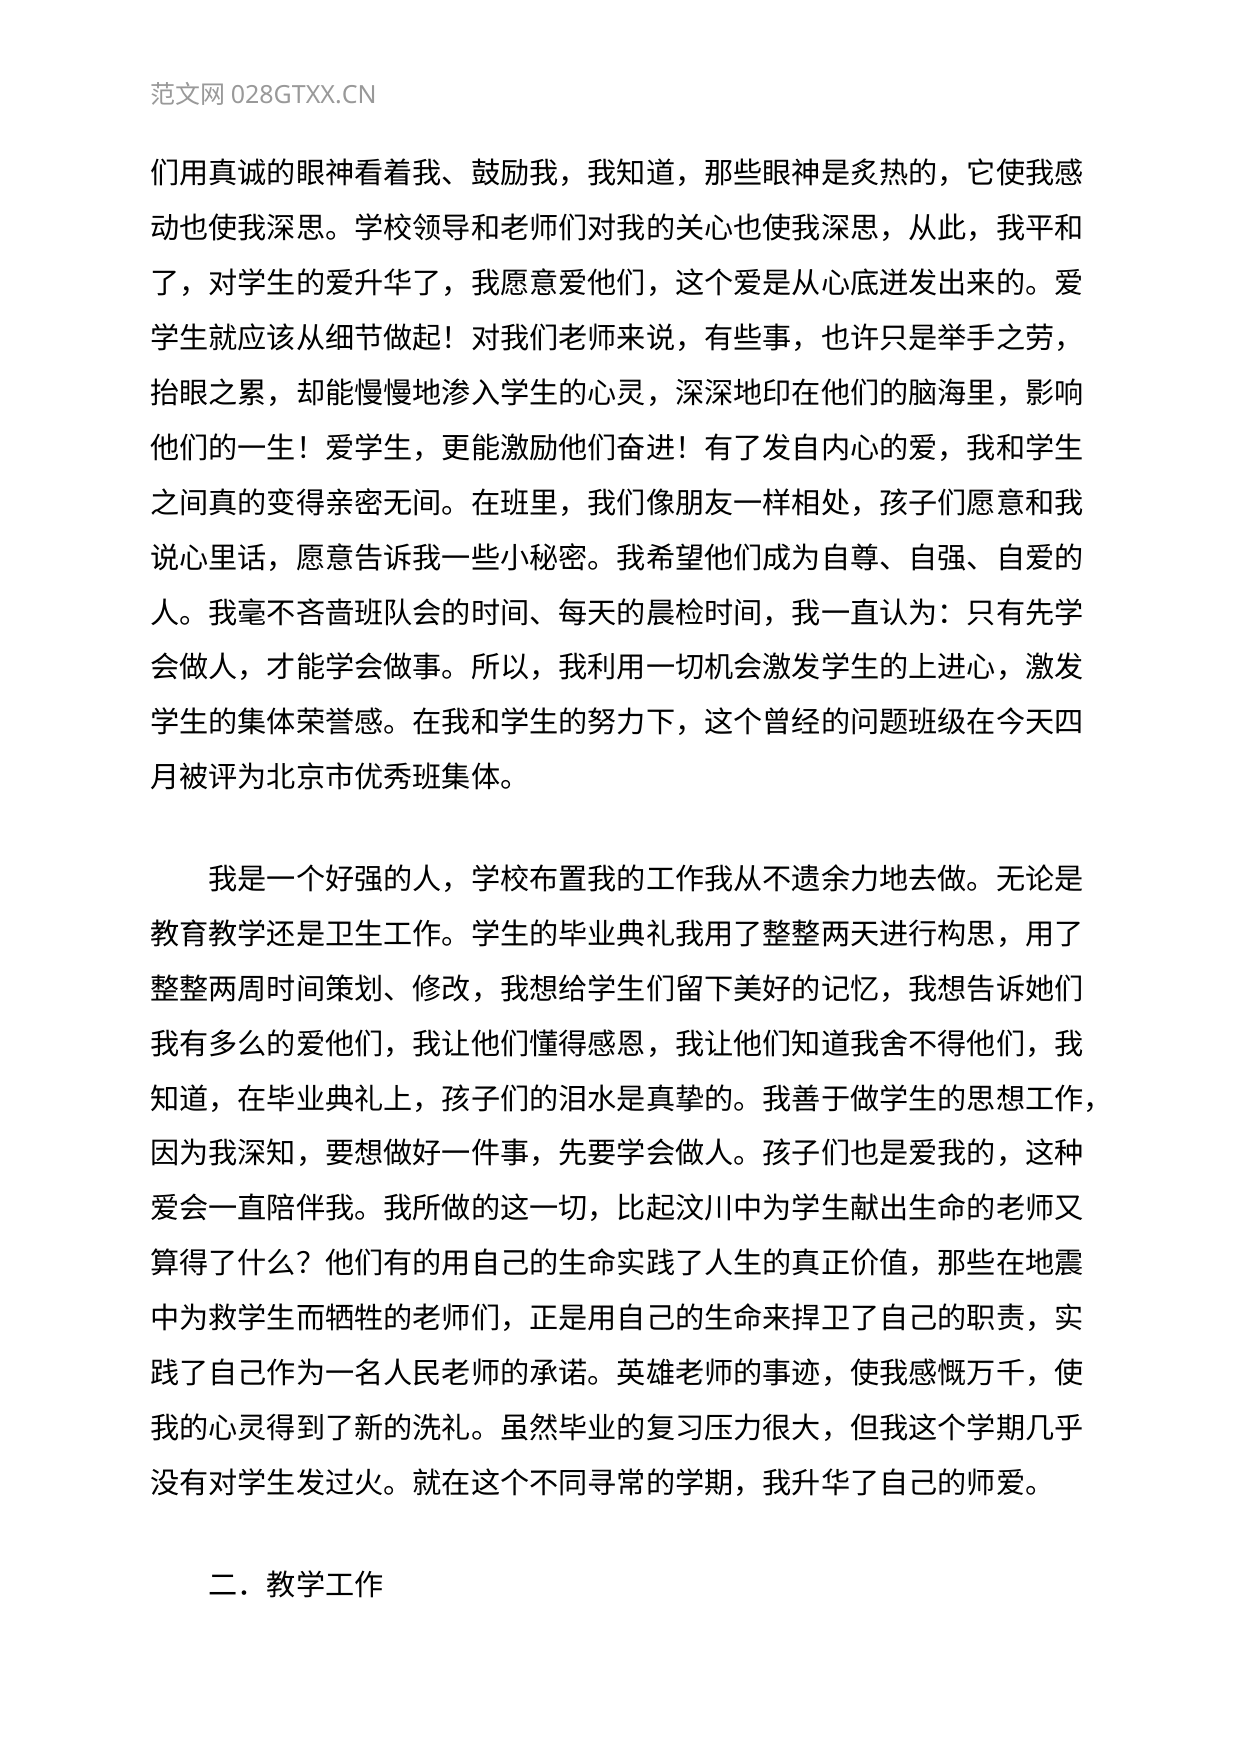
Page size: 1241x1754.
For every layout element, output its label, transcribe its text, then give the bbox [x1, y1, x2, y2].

text 二．教学工作 [150, 1561, 1090, 1603]
text 我是一个好强的人，学校布置我的工作我从不遗余力地去做。无论是教育教学还是卫生工作。学生的毕业典礼我用了整整两天进行构思，用了整整两周时间策划、修改，我想给学生们留下美好的记忆，我想告诉她们我有多么的爱他们，我让他们懂得感恩，我让他们知道我舍不得他们，我知道，在毕业典礼上，孩子们的泪水是真挚的。我善于做学生的思想工作，因为我深知，要想做好一件事，先要学会做人。孩子们也是爱我的，这种爱会一直陪伴我。我所做的这一切，比起汶川中为学生献出生命的老师又算得了什么？他们有的用自己的生命实践了人生的真正价值，那些在地震中为救学生而牺牲的老师们，正是用自己的生命来捍卫了自己的职责，实践了自己作为一名人民老师的承诺。英雄老师的事迹，使我感慨万千，使我的心灵得到了新的洗礼。虽然毕业的复习压力很大，但我这个学期几乎没有对学生发过火。就在这个不同寻常的学期，我升华了自己的师爱。 [150, 856, 1090, 1502]
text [150, 150, 1090, 796]
